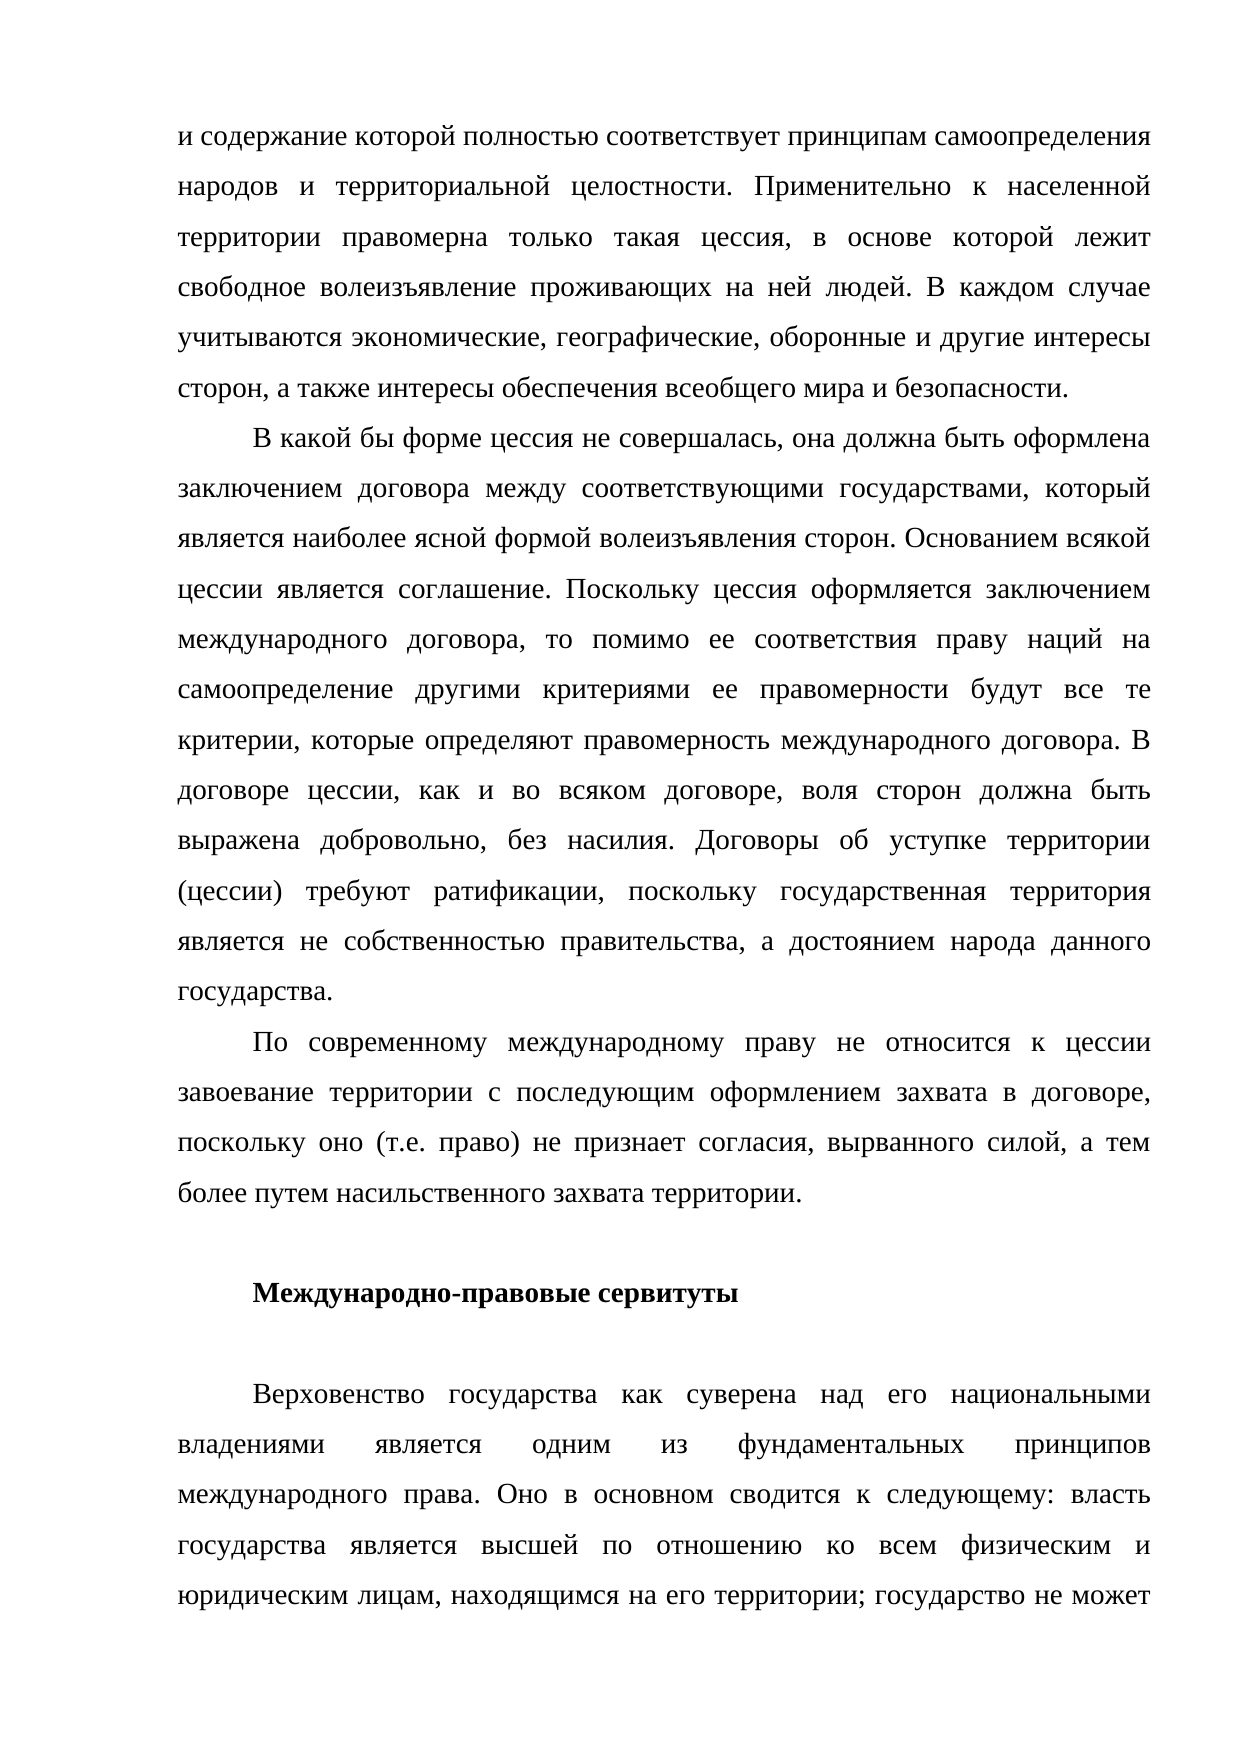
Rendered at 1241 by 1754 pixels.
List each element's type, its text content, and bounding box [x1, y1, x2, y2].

text Международно-правовые сервитуты [177, 1275, 1152, 1309]
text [177, 118, 1152, 403]
text В какой бы форме цессия не совершалась, она должна быть оформлена заключением договора между соответствующими государствами, который является наиболее ясной формой волеизъявления сторон. Основанием всякой цессии является соглашение. Поскольку цессия оформляется заключением международного договора, то помимо ее соответствия праву наций на самоопределение другими критериями ее правомерности будут все те критерии, которые определяют правомерность международного договора. В договоре цессии, как и во всяком договоре, воля сторон должна быть выражена добровольно, без насилия. Договоры об уступке территории (цессии) требуют ратификации, поскольку государственная территория является не собственностью правительства, а достоянием народа данного государства. [177, 420, 1152, 1007]
text По современному международному праву не относится к цессии завоевание территории с последующим оформлением захвата в договоре, поскольку оно (т.е. право) не признает согласия, вырванного силой, а тем более путем насильственного захвата территории. [177, 1024, 1152, 1208]
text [177, 1376, 1152, 1611]
